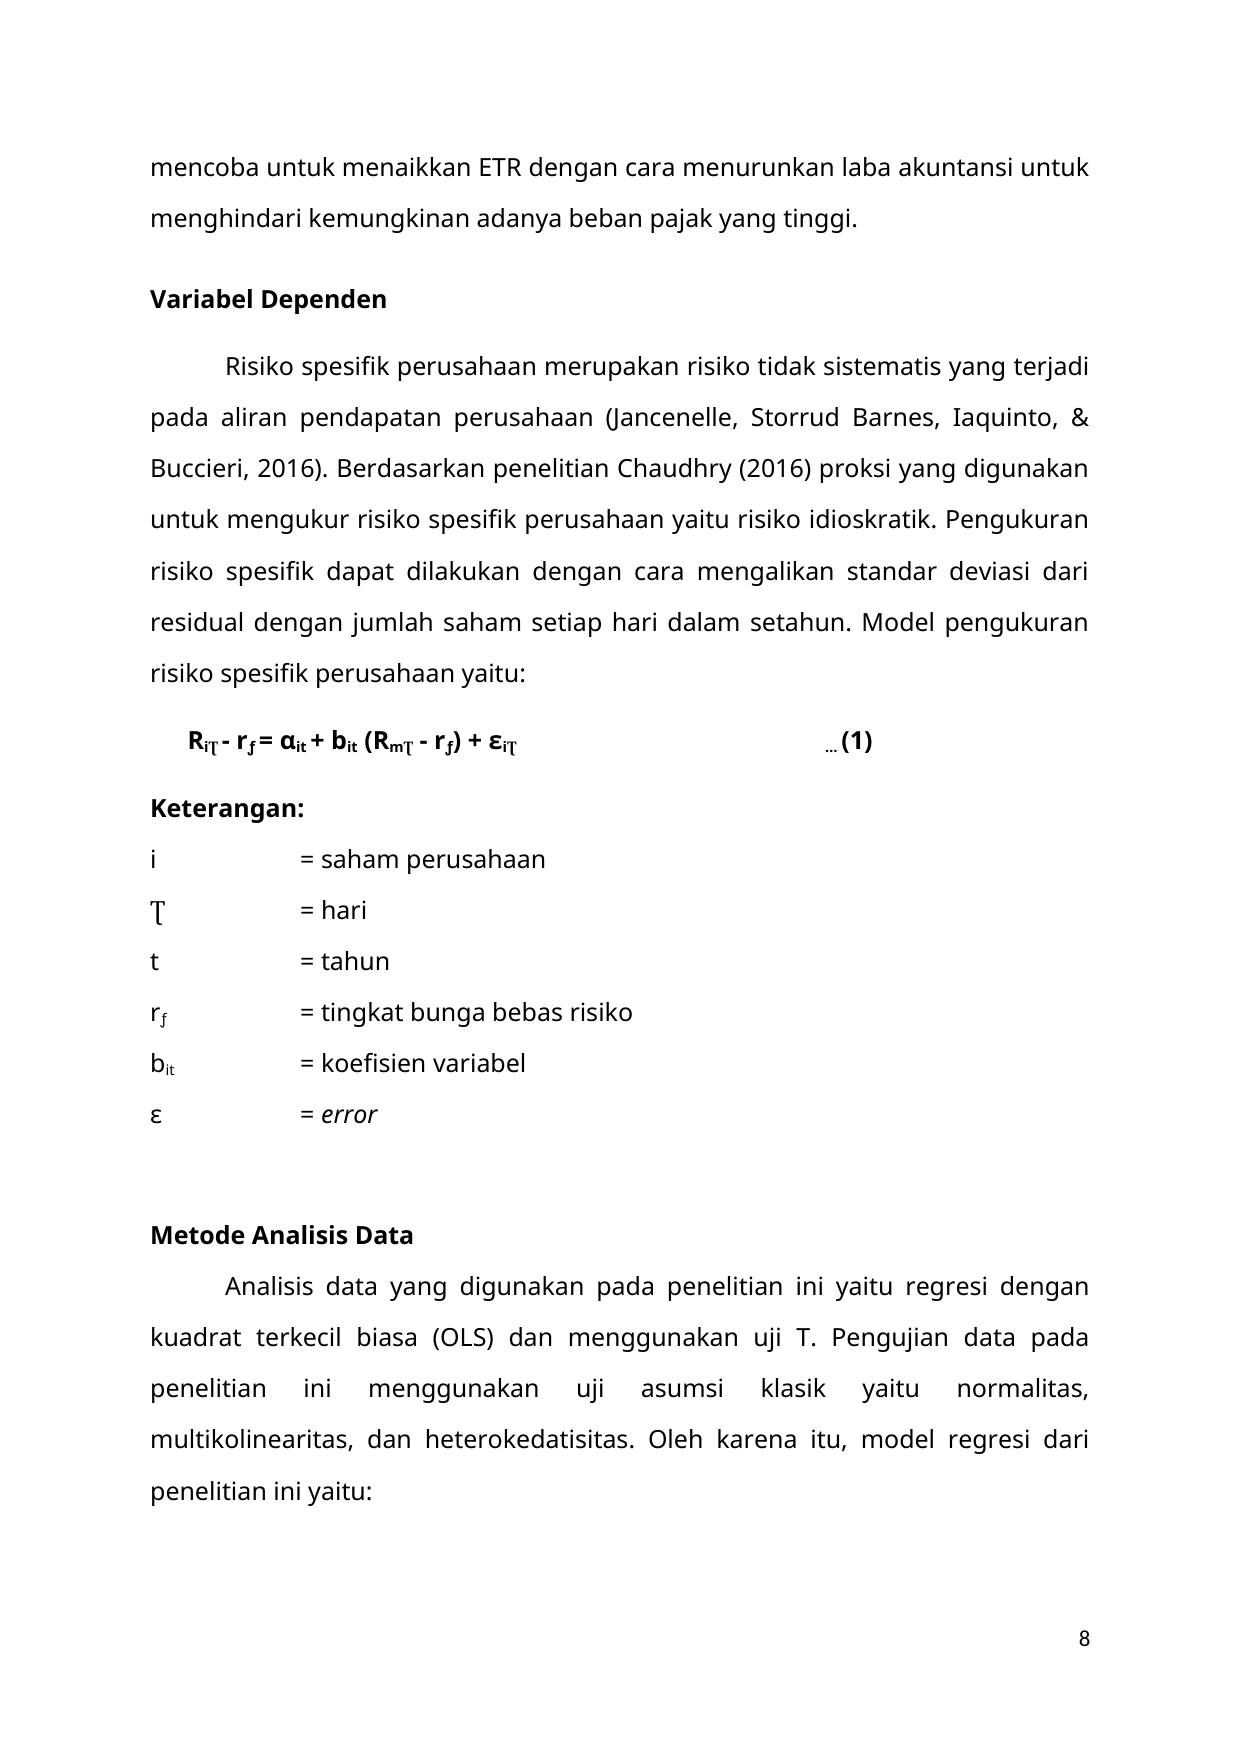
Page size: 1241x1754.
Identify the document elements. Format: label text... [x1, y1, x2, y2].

text RiƮ - rƒ = αit + bit (RmƮ - rƒ) + εiƮ … (1) [187, 723, 1090, 757]
text Analisis data yang digunakan pada penelitian ini yaitu regresi dengan kuadrat terkecil biasa (OLS) dan menggunakan uji T. Pengujian data pada penelitian ini menggunakan uji asumsi klasik yaitu normalitas, multikolinearitas, dan heterokedatisitas. Oleh karena itu, model regresi dari penelitian ini yaitu: [150, 1269, 1090, 1507]
text i = saham perusahaan [150, 842, 1090, 876]
subtitle Variabel Dependen [150, 281, 1090, 315]
text bit = koefisien variabel [150, 1046, 1090, 1080]
text rƒ = tingkat bunga bebas risiko [150, 995, 1090, 1029]
text t = tahun [150, 944, 1090, 978]
text Risiko spesifik perusahaan merupakan risiko tidak sistematis yang terjadi pada aliran pendapatan perusahaan (Jancenelle, Storrud Barnes, Iaquinto, & Buccieri, 2016). Berdasarkan penelitian Chaudhry (2016) proksi yang digunakan untuk mengukur risiko spesifik perusahaan yaitu risiko idioskratik. Pengukuran risiko spesifik dapat dilakukan dengan cara mengalikan standar deviasi dari residual dengan jumlah saham setiap hari dalam setahun. Model pengukuran risiko spesifik perusahaan yaitu: [150, 349, 1090, 689]
text Ʈ = hari [150, 893, 1090, 927]
text ε = error [150, 1097, 1090, 1131]
subtitle Metode Analisis Data [150, 1218, 1090, 1252]
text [150, 150, 1090, 235]
text Keterangan: [150, 791, 1090, 825]
